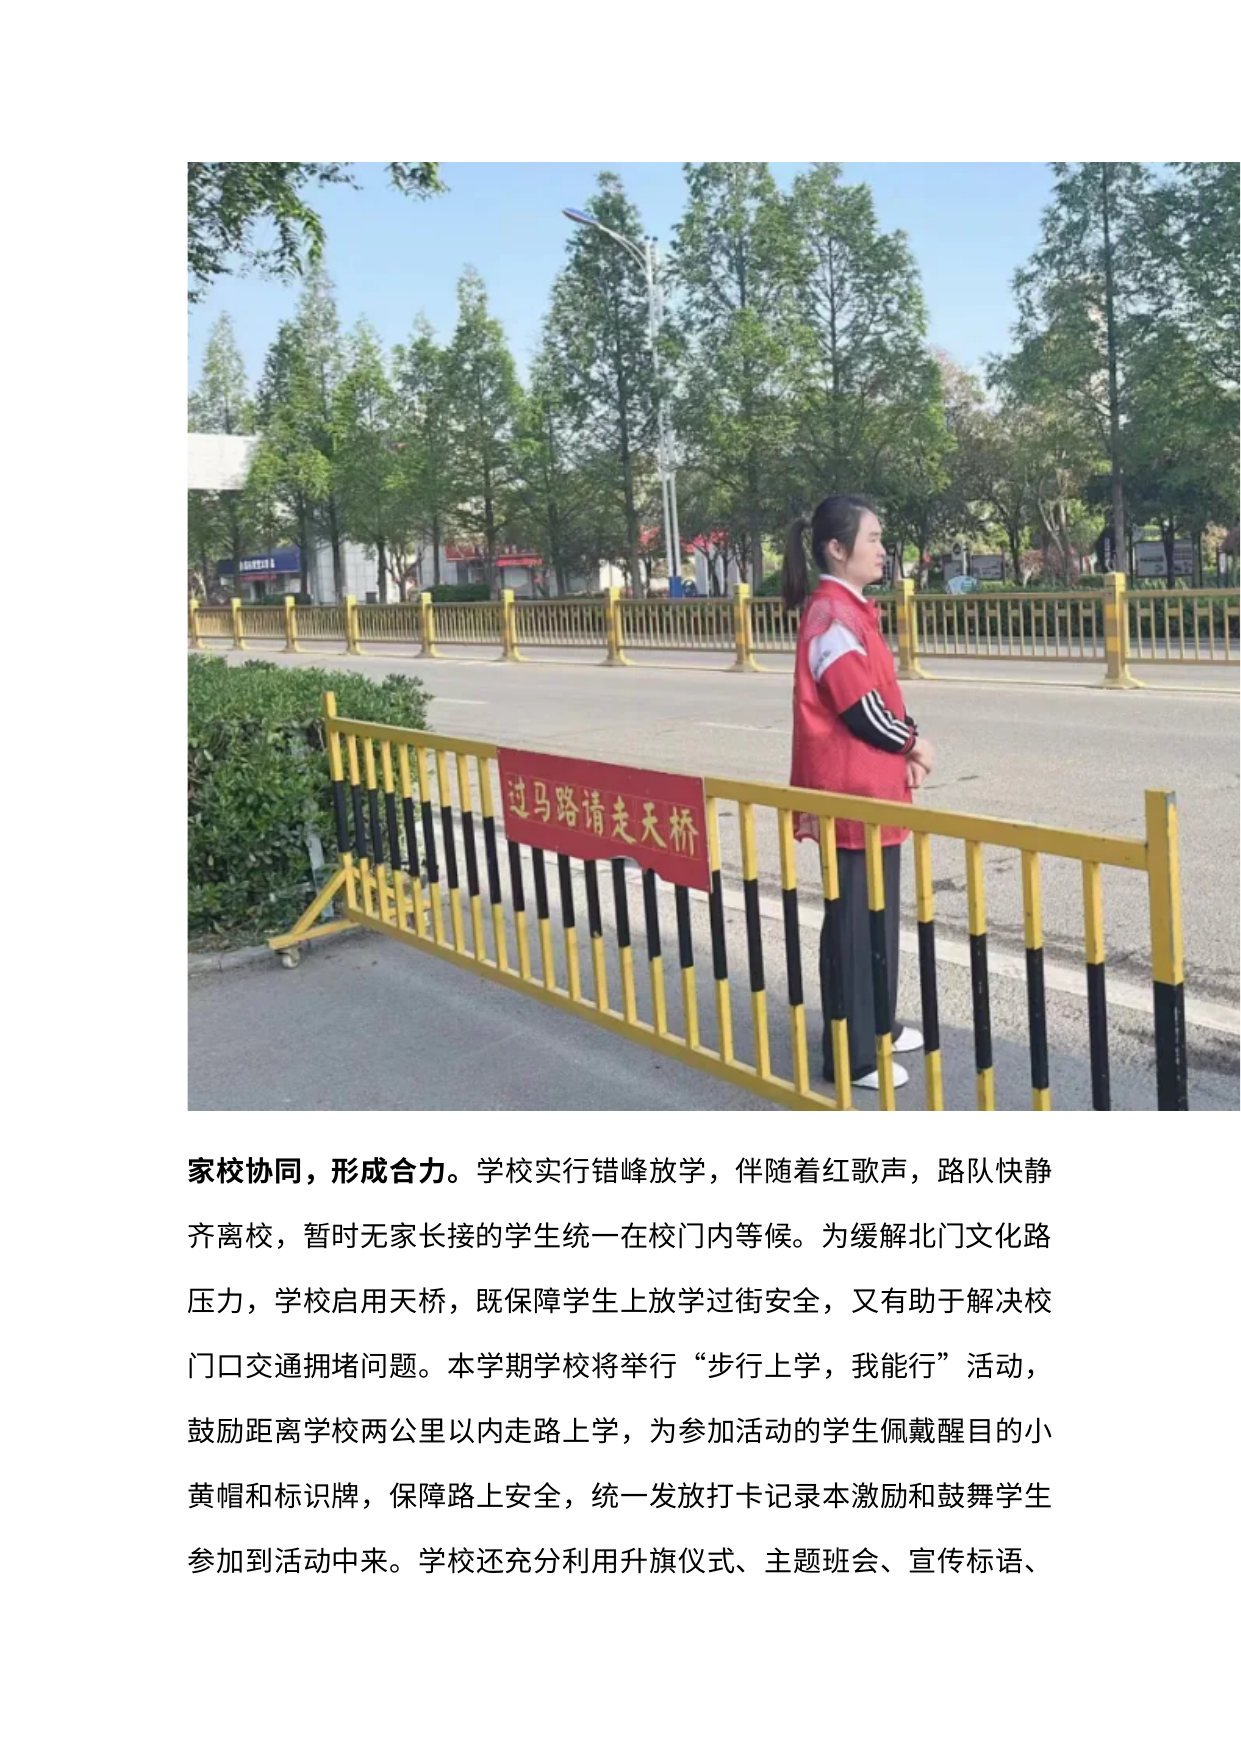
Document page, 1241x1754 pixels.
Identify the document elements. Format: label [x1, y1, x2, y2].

text [187, 1137, 1053, 1592]
picture [187, 162, 1241, 1111]
